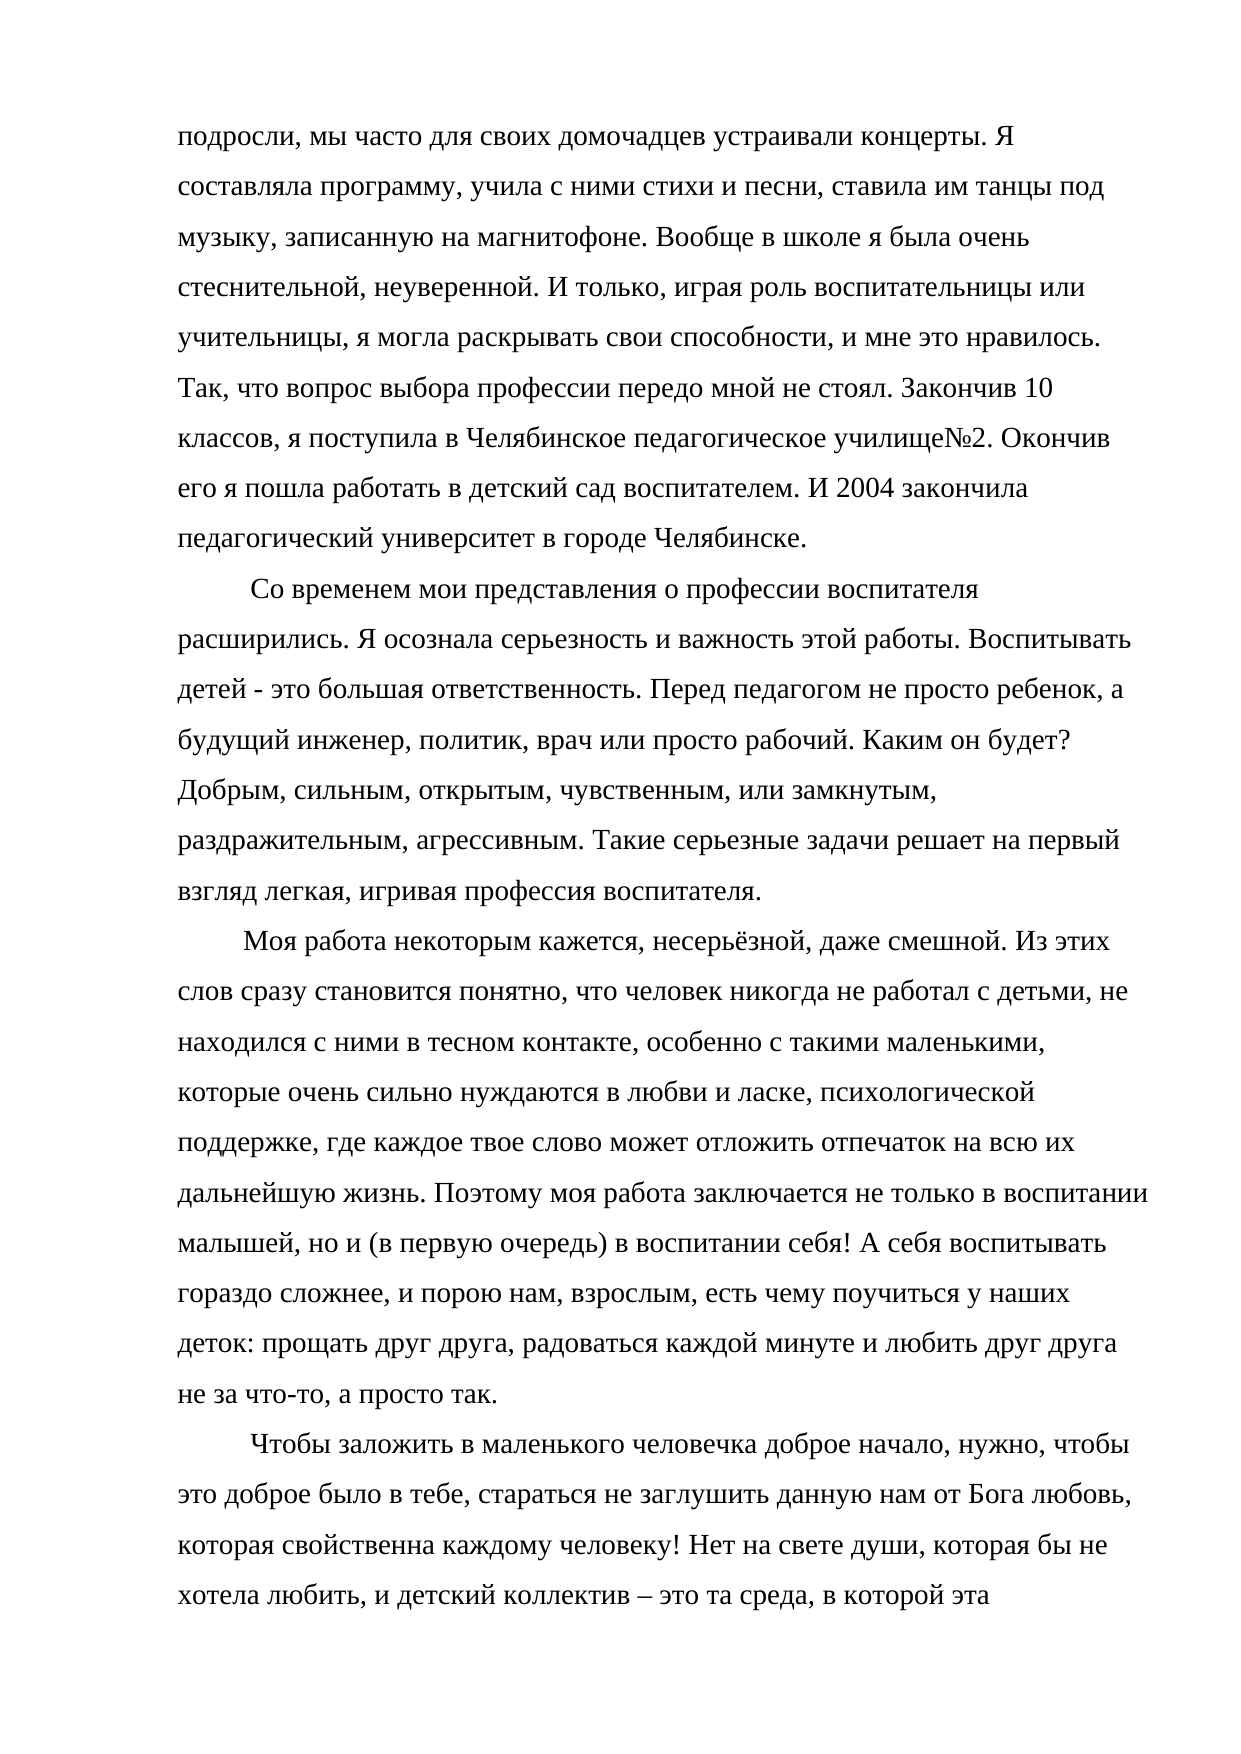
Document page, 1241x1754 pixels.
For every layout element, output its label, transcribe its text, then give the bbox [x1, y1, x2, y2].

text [177, 118, 1152, 554]
text Со временем мои представления о профессии воспитателя расширились. Я осознала серьезность и важность этой работы. Воспитывать детей - это большая ответственность. Перед педагогом не просто ребенок, а будущий инженер, политик, врач или просто рабочий. Каким он будет? Добрым, сильным, открытым, чувственным, или замкнутым, раздражительным, агрессивным. Такие серьезные задачи решает на первый взгляд легкая, игривая профессия воспитателя. [177, 571, 1152, 906]
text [177, 1426, 1152, 1611]
text Моя работа некоторым кажется, несерьёзной, даже смешной. Из этих слов сразу становится понятно, что человек никогда не работал с детьми, не находился с ними в тесном контакте, особенно с такими маленькими, которые очень сильно нуждаются в любви и ласке, психологической поддержке, где каждое твое слово может отложить отпечаток на всю их дальнейшую жизнь. Поэтому моя работа заключается не только в воспитании малышей, но и (в первую очередь) в воспитании себя! А себя воспитывать гораздо сложнее, и порою нам, взрослым, есть чему поучиться у наших деток: прощать друг друга, радоваться каждой минуте и любить друг друга не за что-то, а просто так. [177, 923, 1152, 1409]
